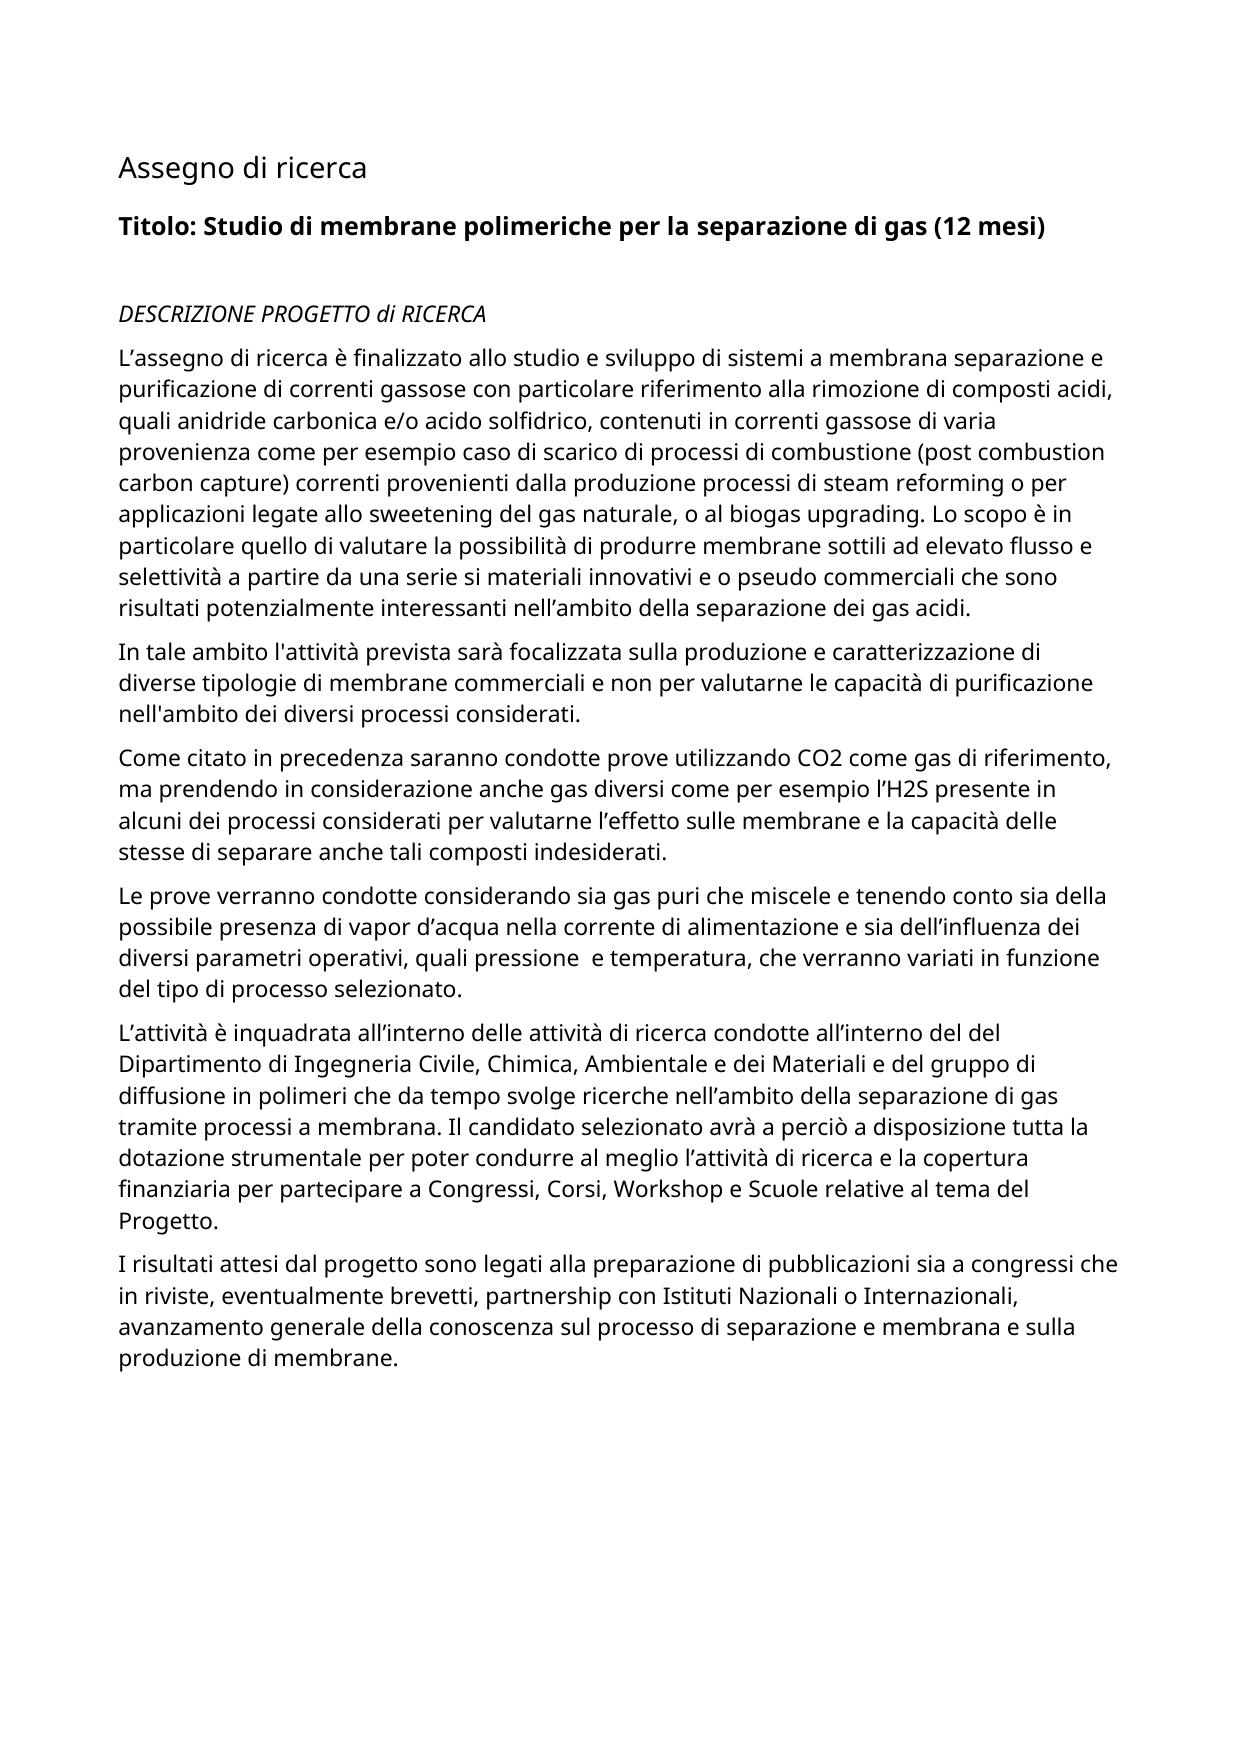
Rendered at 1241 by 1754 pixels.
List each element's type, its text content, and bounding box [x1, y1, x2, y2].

text Assegno di ricerca [118, 148, 1122, 187]
text Le prove verranno condotte considerando sia gas puri che miscele e tenendo conto sia della possibile presenza di vapor d’acqua nella corrente di alimentazione e sia dell’influenza dei diversi parametri operativi, quali pressione e temperatura, che verranno variati in funzione del tipo di processo selezionato. [118, 880, 1122, 1005]
text In tale ambito l'attività prevista sarà focalizzata sulla produzione e caratterizzazione di diverse tipologie di membrane commerciali e non per valutarne le capacità di purificazione nell'ambito dei diversi processi considerati. [118, 636, 1122, 730]
text Come citato in precedenza saranno condotte prove utilizzando CO2 come gas di riferimento, ma prendendo in considerazione anche gas diversi come per esempio l’H2S presente in alcuni dei processi considerati per valutarne l’effetto sulle membrane e la capacità delle stesse di separare anche tali composti indesiderati. [118, 742, 1122, 867]
text Titolo: Studio di membrane polimeriche per la separazione di gas (12 mesi) [118, 208, 1122, 242]
text L’assegno di ricerca è finalizzato allo studio e sviluppo di sistemi a membrana separazione e purificazione di correnti gassose con particolare riferimento alla rimozione di composti acidi, quali anidride carbonica e/o acido solfidrico, contenuti in correnti gassose di varia provenienza come per esempio caso di scarico di processi di combustione (post combustion carbon capture) correnti provenienti dalla produzione processi di steam reforming o per applicazioni legate allo sweetening del gas naturale, o al biogas upgrading. Lo scopo è in particolare quello di valutare la possibilità di produrre membrane sottili ad elevato flusso e selettività a partire da una serie si materiali innovativi e o pseudo commerciali che sono risultati potenzialmente interessanti nell’ambito della separazione dei gas acidi. [118, 342, 1122, 623]
text L’attività è inquadrata all’interno delle attività di ricerca condotte all’interno del del Dipartimento di Ingegneria Civile, Chimica, Ambientale e dei Materiali e del gruppo di diffusione in polimeri che da tempo svolge ricerche nell’ambito della separazione di gas tramite processi a membrana. Il candidato selezionato avrà a perciò a disposizione tutta la dotazione strumentale per poter condurre al meglio l’attività di ricerca e la copertura finanziaria per partecipare a Congressi, Corsi, Workshop e Scuole relative al tema del Progetto. [118, 1017, 1122, 1236]
text I risultati attesi dal progetto sono legati alla preparazione di pubblicazioni sia a congressi che in riviste, eventualmente brevetti, partnership con Istituti Nazionali o Internazionali, avanzamento generale della conoscenza sul processo di separazione e membrana e sulla produzione di membrane. [118, 1248, 1122, 1373]
text DESCRIZIONE PROGETTO di RICERCA [118, 298, 1122, 330]
